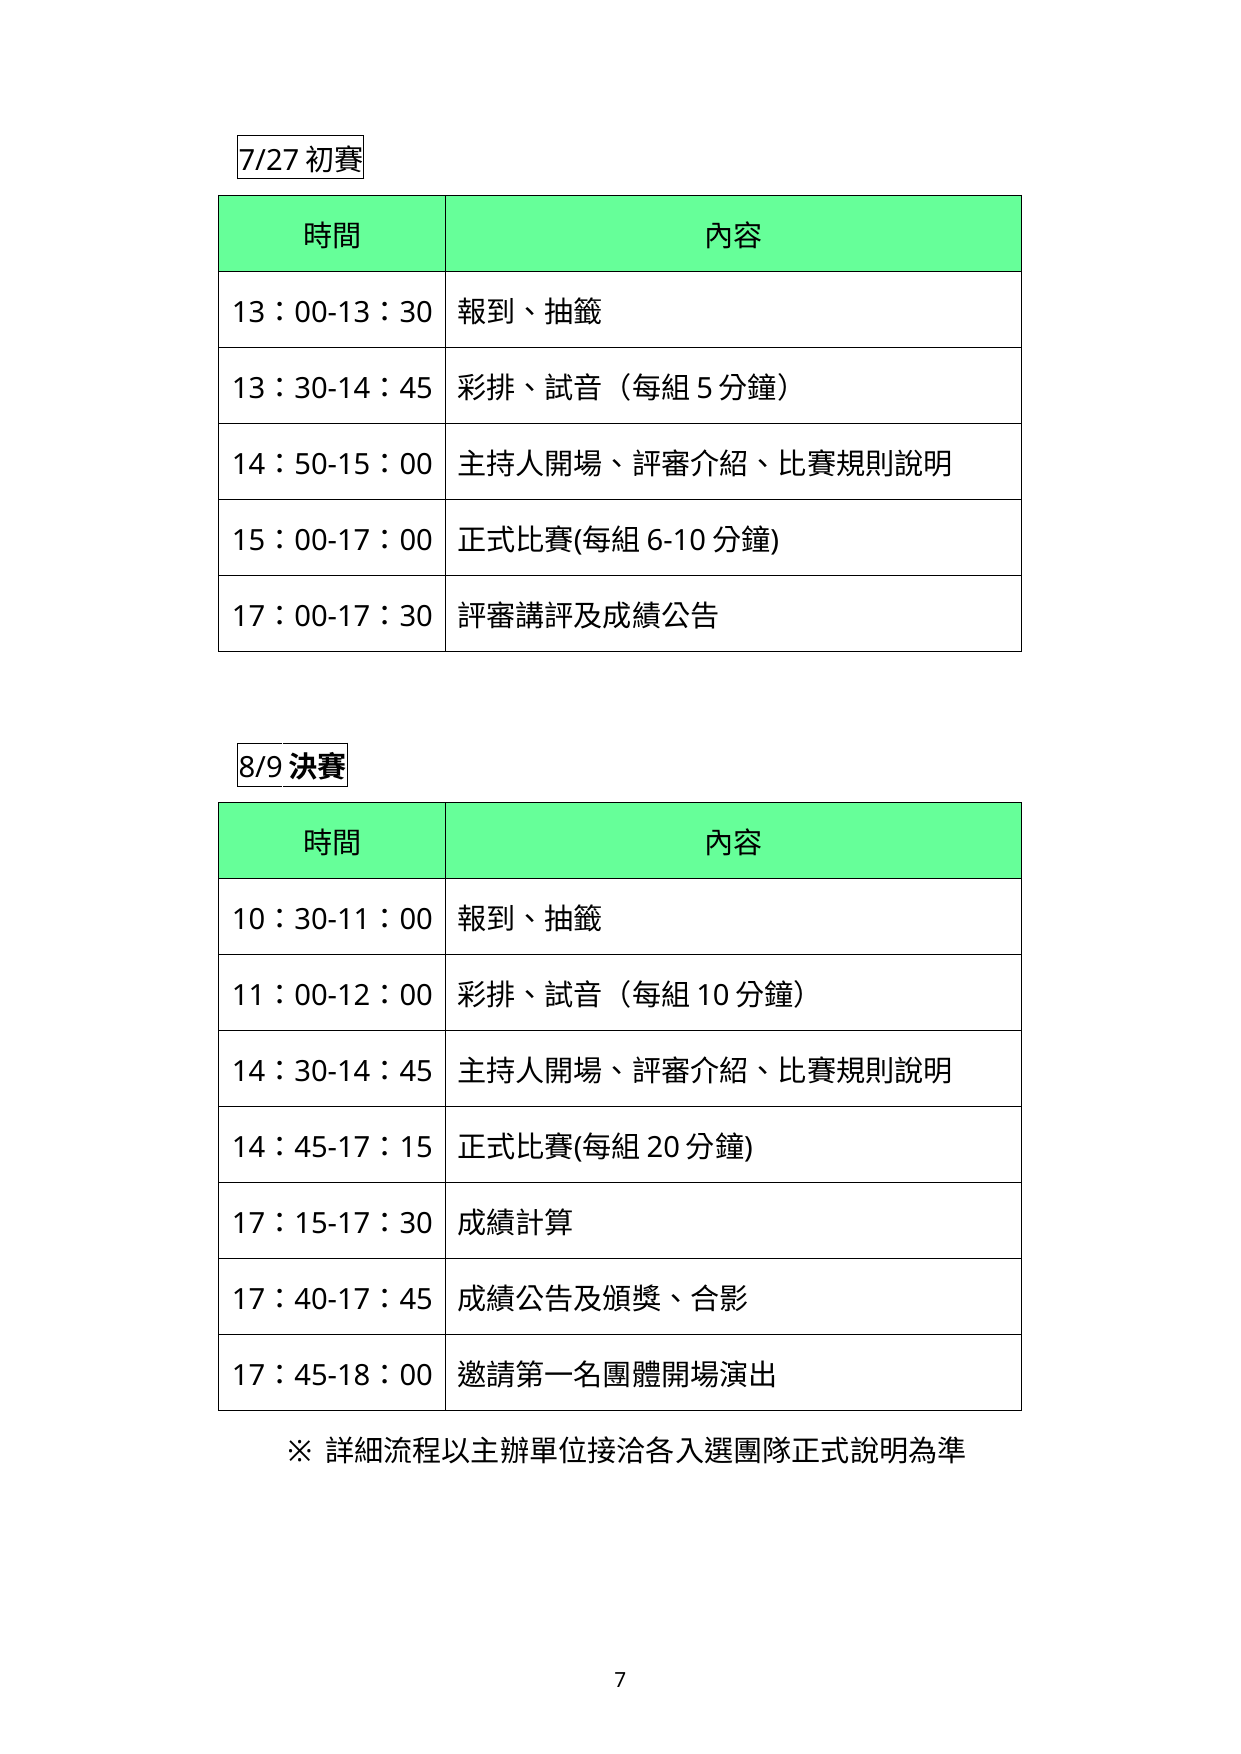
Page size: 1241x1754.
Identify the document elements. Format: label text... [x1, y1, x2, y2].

table_header 時間 [219, 803, 445, 878]
table_header 時間 [219, 196, 445, 271]
table_cell 報到、抽籤 [446, 879, 1021, 954]
table_cell 13：00-13：30 [219, 272, 445, 347]
table_cell 14：30-14：45 [219, 1031, 445, 1106]
table_cell 正式比賽(每組6-10分鐘) [446, 500, 1021, 575]
table_cell 13：30-14：45 [219, 348, 445, 423]
table_cell 彩排、試音（每組10分鐘） [446, 955, 1021, 1030]
table_cell 15：00-17：00 [219, 500, 445, 575]
table_cell 評審講評及成績公告 [446, 576, 1021, 651]
text 8/9決賽 [187, 727, 1053, 802]
table_cell 主持人開場、評審介紹、比賽規則說明 [446, 424, 1021, 499]
table_cell 14：45-17：15 [219, 1107, 445, 1182]
table_cell 成績計算 [446, 1183, 1021, 1258]
table_cell 成績公告及頒獎、合影 [446, 1259, 1021, 1334]
table_cell 邀請第一名團體開場演出 [446, 1335, 1021, 1410]
table_cell 17：45-18：00 [219, 1335, 445, 1410]
table_cell 正式比賽(每組20分鐘) [446, 1107, 1021, 1182]
table_cell 主持人開場、評審介紹、比賽規則說明 [446, 1031, 1021, 1106]
table_cell 14：50-15：00 [219, 424, 445, 499]
table_header 內容 [446, 803, 1021, 878]
table_cell 10：30-11：00 [219, 879, 445, 954]
table_cell 17：00-17：30 [219, 576, 445, 651]
table_header 內容 [446, 196, 1021, 271]
table_cell 17：40-17：45 [219, 1259, 445, 1334]
table_cell 17：15-17：30 [219, 1183, 445, 1258]
table_cell 報到、抽籤 [446, 272, 1021, 347]
table_cell 彩排、試音（每組5分鐘） [446, 348, 1021, 423]
table_cell 11：00-12：00 [219, 955, 445, 1030]
list 詳細流程以主辦單位接洽各入選團隊正式說明為準 [287, 1411, 1053, 1486]
text 7/27初賽 [237, 120, 1053, 195]
